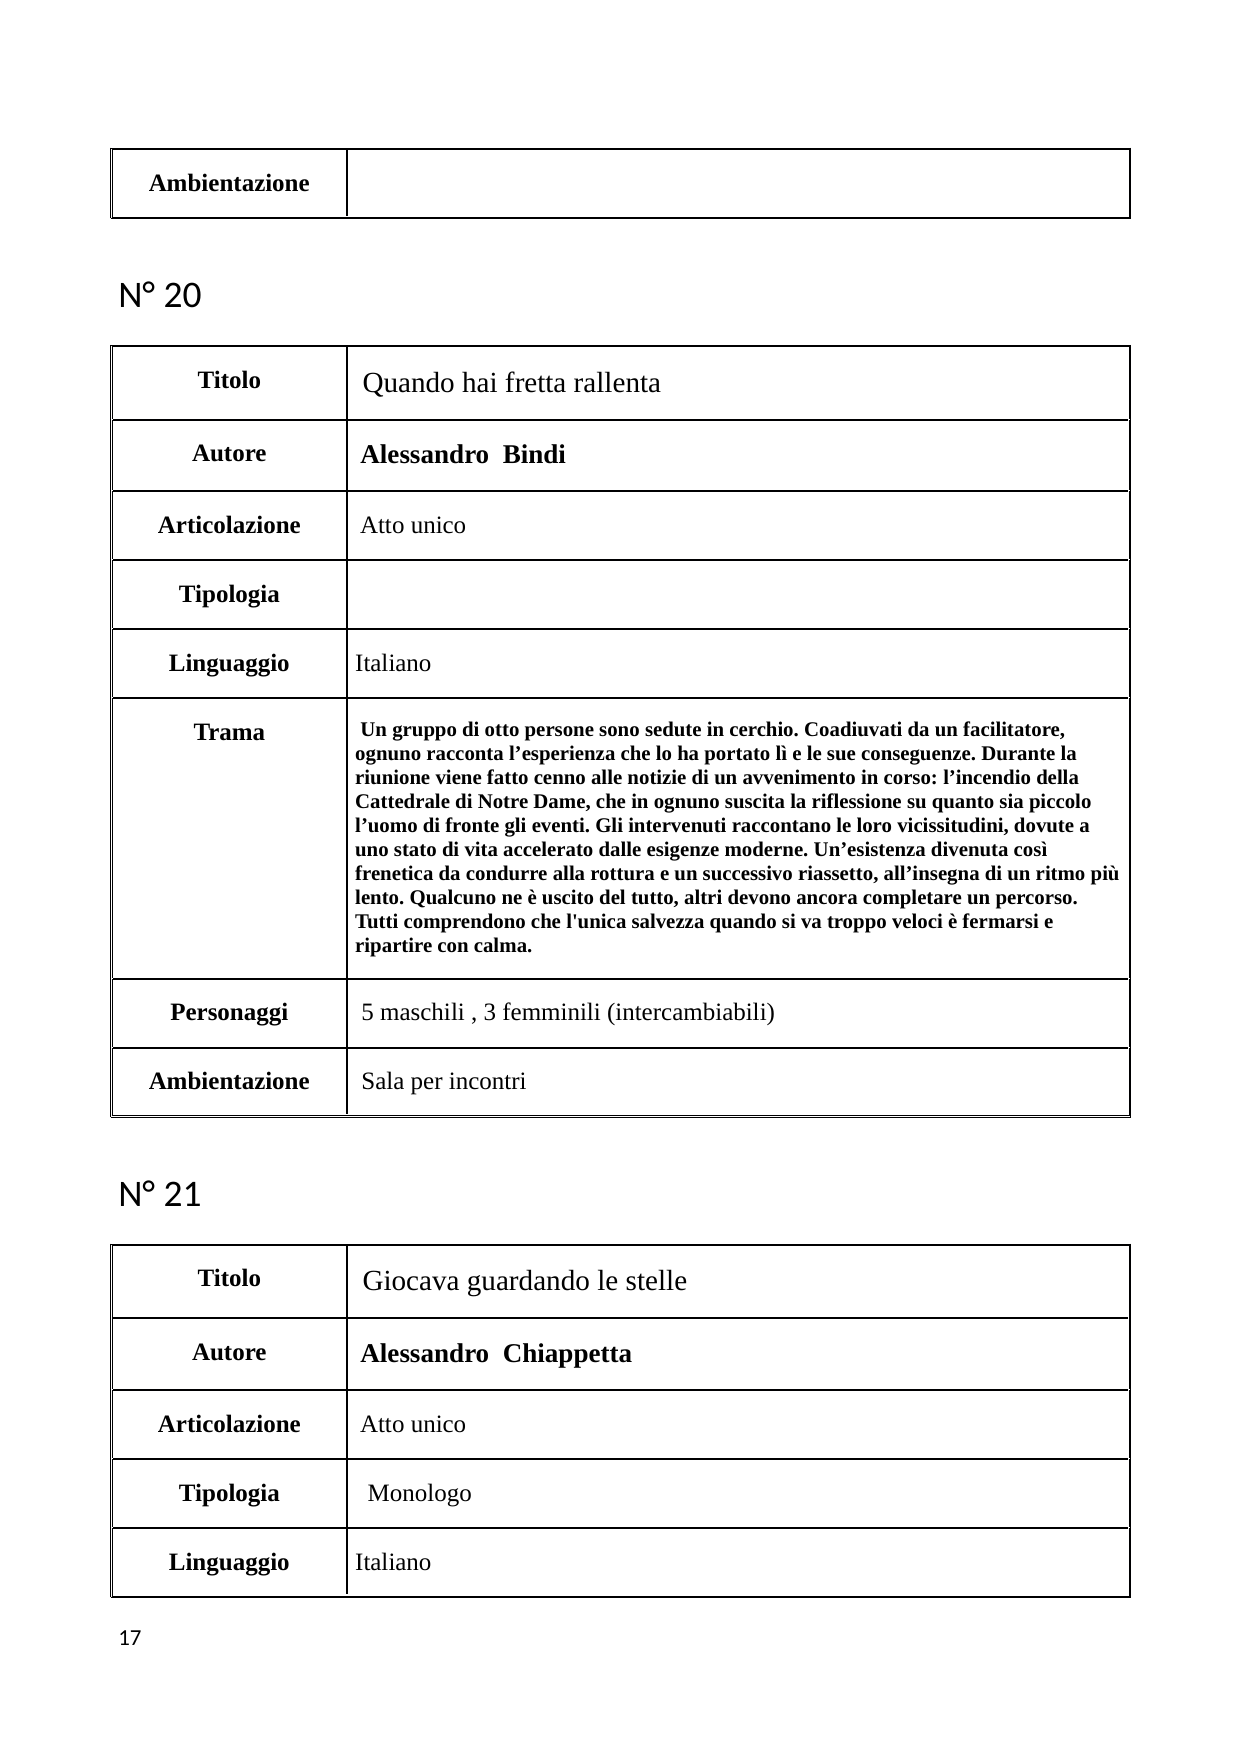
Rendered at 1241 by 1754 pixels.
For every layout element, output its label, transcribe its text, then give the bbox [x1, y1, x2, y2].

table_cell Un gruppo di otto persone sono sedute in cerchio. Coadiuvati da un facilitatore, ognuno racconta l’esperienza che lo ha portato lì e le sue conseguenze. Durante la riunione viene fatto cenno alle notizie di un avvenimento in corso: l’incendio della Cattedrale di Notre Dame, che in ognuno suscita la riflessione su quanto sia piccolo l’uomo di fronte gli eventi. Gli intervenuti raccontano le loro vicissitudini, dovute a uno stato di vita accelerato dalle esigenze moderne. Un’esistenza divenuta così frenetica da condurre alla rottura e un successivo riassetto, all’insegna di un ritmo più lento. Qualcuno ne è uscito del tutto, altri devono ancora completare un percorso. Tutti comprendono che l'unica salvezza quando si va troppo veloci è fermarsi e ripartire con calma. [348, 697, 1129, 977]
table_cell Ambientazione [113, 1049, 347, 1115]
text N° 21 [118, 1170, 1122, 1216]
table_cell Atto unico [348, 490, 1129, 559]
table_header Giocava guardando le stelle [348, 1246, 1129, 1317]
table_cell Alessandro Chiappetta [348, 1317, 1129, 1389]
table_cell Personaggi [113, 980, 346, 1046]
table_header Titolo [113, 1246, 346, 1317]
table_cell Atto unico [348, 1389, 1129, 1458]
table_cell Autore [113, 421, 346, 490]
table_header Quando hai fretta rallenta [348, 347, 1129, 418]
table_cell Monologo [348, 1458, 1129, 1527]
table_cell Tipologia [113, 1460, 346, 1527]
table_cell Autore [113, 1319, 346, 1389]
table_cell Articolazione [113, 1391, 346, 1458]
table_cell Linguaggio [113, 1529, 347, 1596]
table_header Titolo [113, 347, 346, 418]
table_cell Ambientazione [113, 150, 347, 217]
table_cell 5 maschili , 3 femminili (intercambiabili) [348, 978, 1129, 1046]
table_cell Sala per incontri [347, 1046, 1129, 1115]
table_cell Tipologia [113, 561, 346, 628]
table_cell [347, 150, 1129, 217]
table_cell Italiano [347, 1527, 1129, 1596]
table_cell Italiano [348, 628, 1129, 697]
table_cell Linguaggio [113, 630, 346, 697]
text N° 20 [118, 271, 1122, 317]
table_cell [348, 559, 1129, 628]
table_cell Articolazione [113, 492, 346, 559]
table_cell Alessandro Bindi [348, 419, 1129, 490]
table_cell Trama [113, 699, 346, 977]
